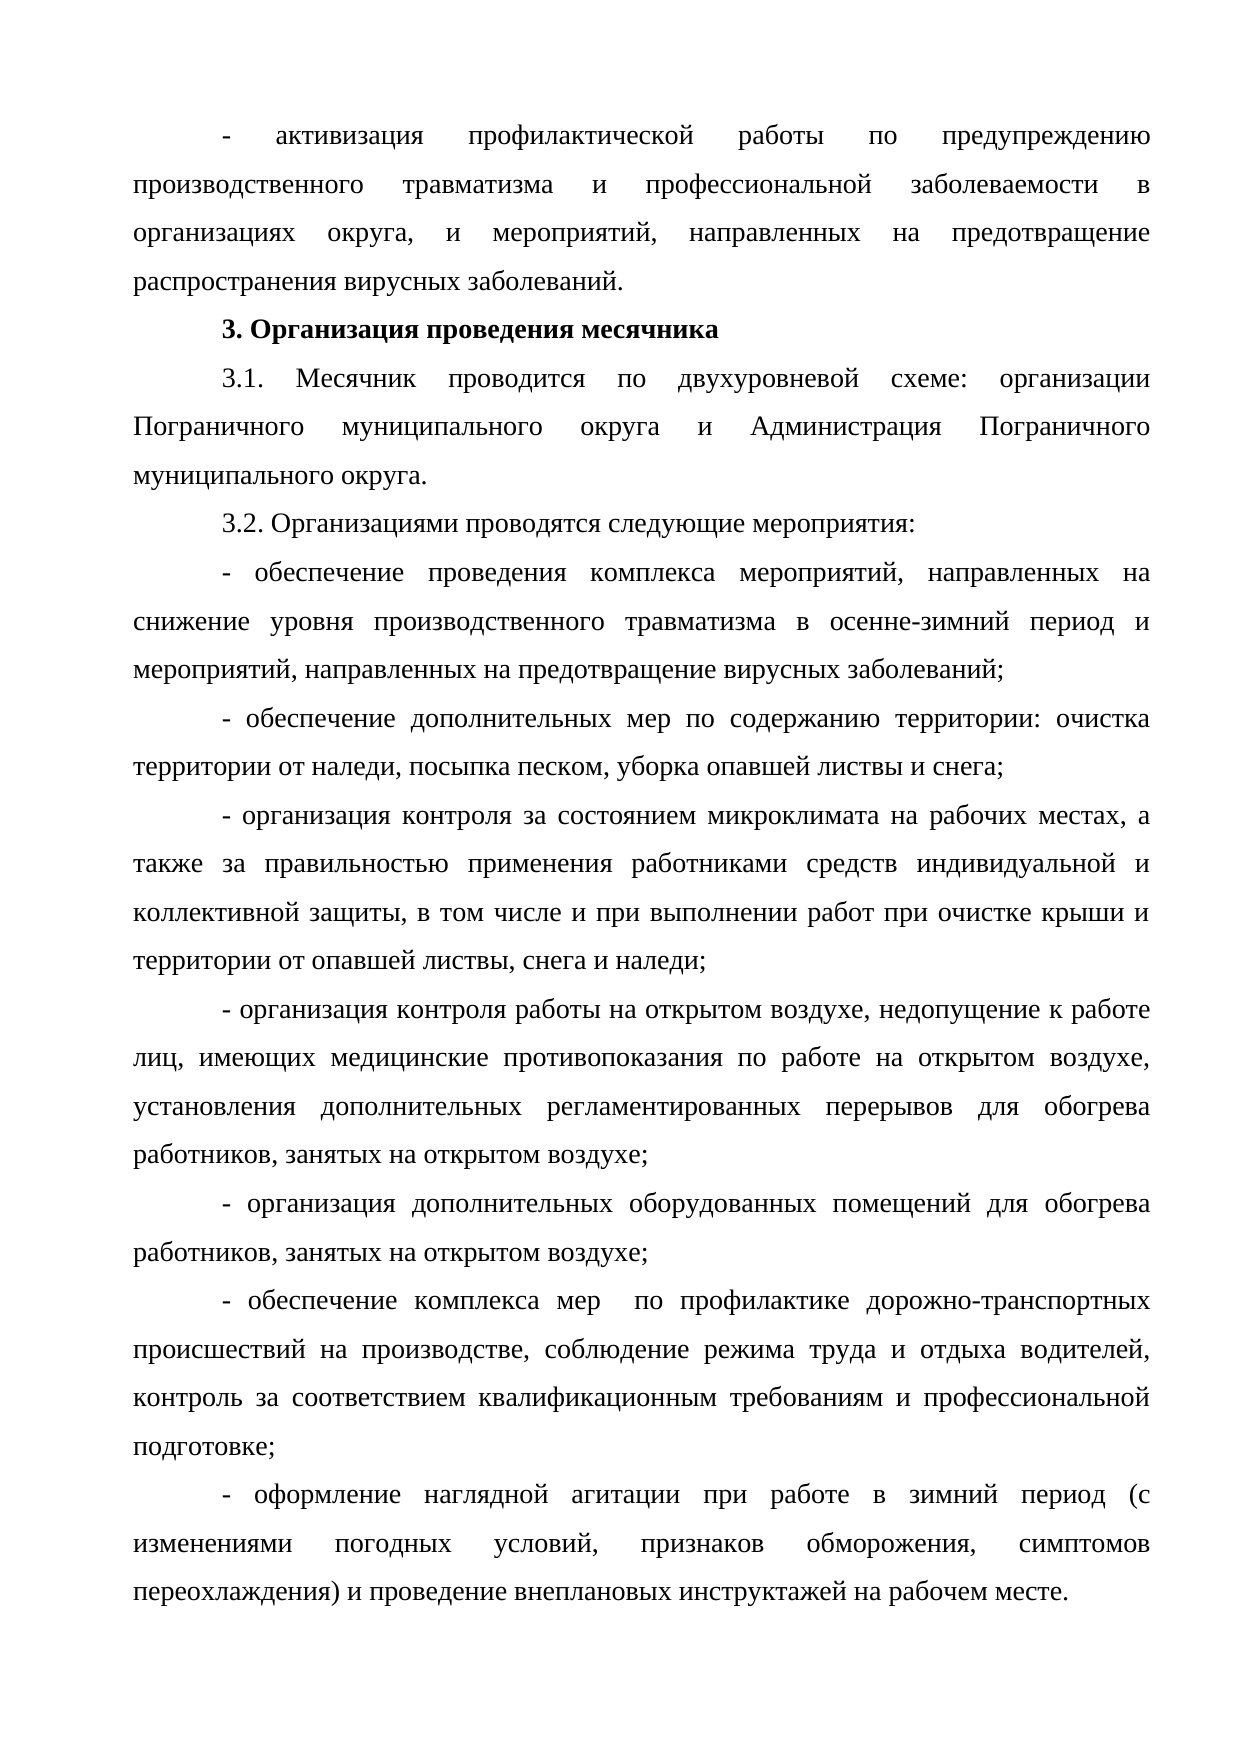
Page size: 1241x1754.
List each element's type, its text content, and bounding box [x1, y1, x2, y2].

text - активизация профилактической работы по предупреждению производственного травматизма и профессиональной заболеваемости в организациях округа, и мероприятий, направленных на предотвращение распространения вирусных заболеваний. [133, 118, 1152, 296]
text 3. Организация проведения месячника [133, 312, 1152, 345]
text - обеспечение дополнительных мер по содержанию территории: очистка территории от наледи, посыпка песком, уборка опавшей листвы и снега; [133, 701, 1152, 782]
text - оформление наглядной агитации при работе в зимний период (с изменениями погодных условий, признаков обморожения, симптомов переохлаждения) и проведение внеплановых инструктажей на рабочем месте. [133, 1477, 1152, 1607]
text - организация контроля за состоянием микроклимата на рабочих местах, а также за правильностью применения работниками средств индивидуальной и коллективной защиты, в том числе и при выполнении работ при очистке крыши и территории от опавшей листвы, снега и наледи; [133, 798, 1152, 976]
text - организация дополнительных оборудованных помещений для обогрева работников, занятых на открытом воздухе; [133, 1186, 1152, 1267]
text - организация контроля работы на открытом воздухе, недопущение к работе лиц, имеющих медицинские противопоказания по работе на открытом воздухе, установления дополнительных регламентированных перерывов для обогрева работников, занятых на открытом воздухе; [133, 992, 1152, 1170]
text 3.2. Организациями проводятся следующие мероприятия: [133, 506, 1152, 539]
text - обеспечение комплекса мер по профилактике дорожно-транспортных происшествий на производстве, соблюдение режима труда и отдыха водителей, контроль за соответствием квалификационным требованиям и профессиональной подготовке; [133, 1283, 1152, 1461]
text - обеспечение проведения комплекса мероприятий, направленных на снижение уровня производственного травматизма в осенне-зимний период и мероприятий, направленных на предотвращение вирусных заболеваний; [133, 555, 1152, 684]
text 3.1. Месячник проводится по двухуровневой схеме: организации Пограничного муниципального округа и Администрация Пограничного муниципального округа. [133, 361, 1152, 490]
